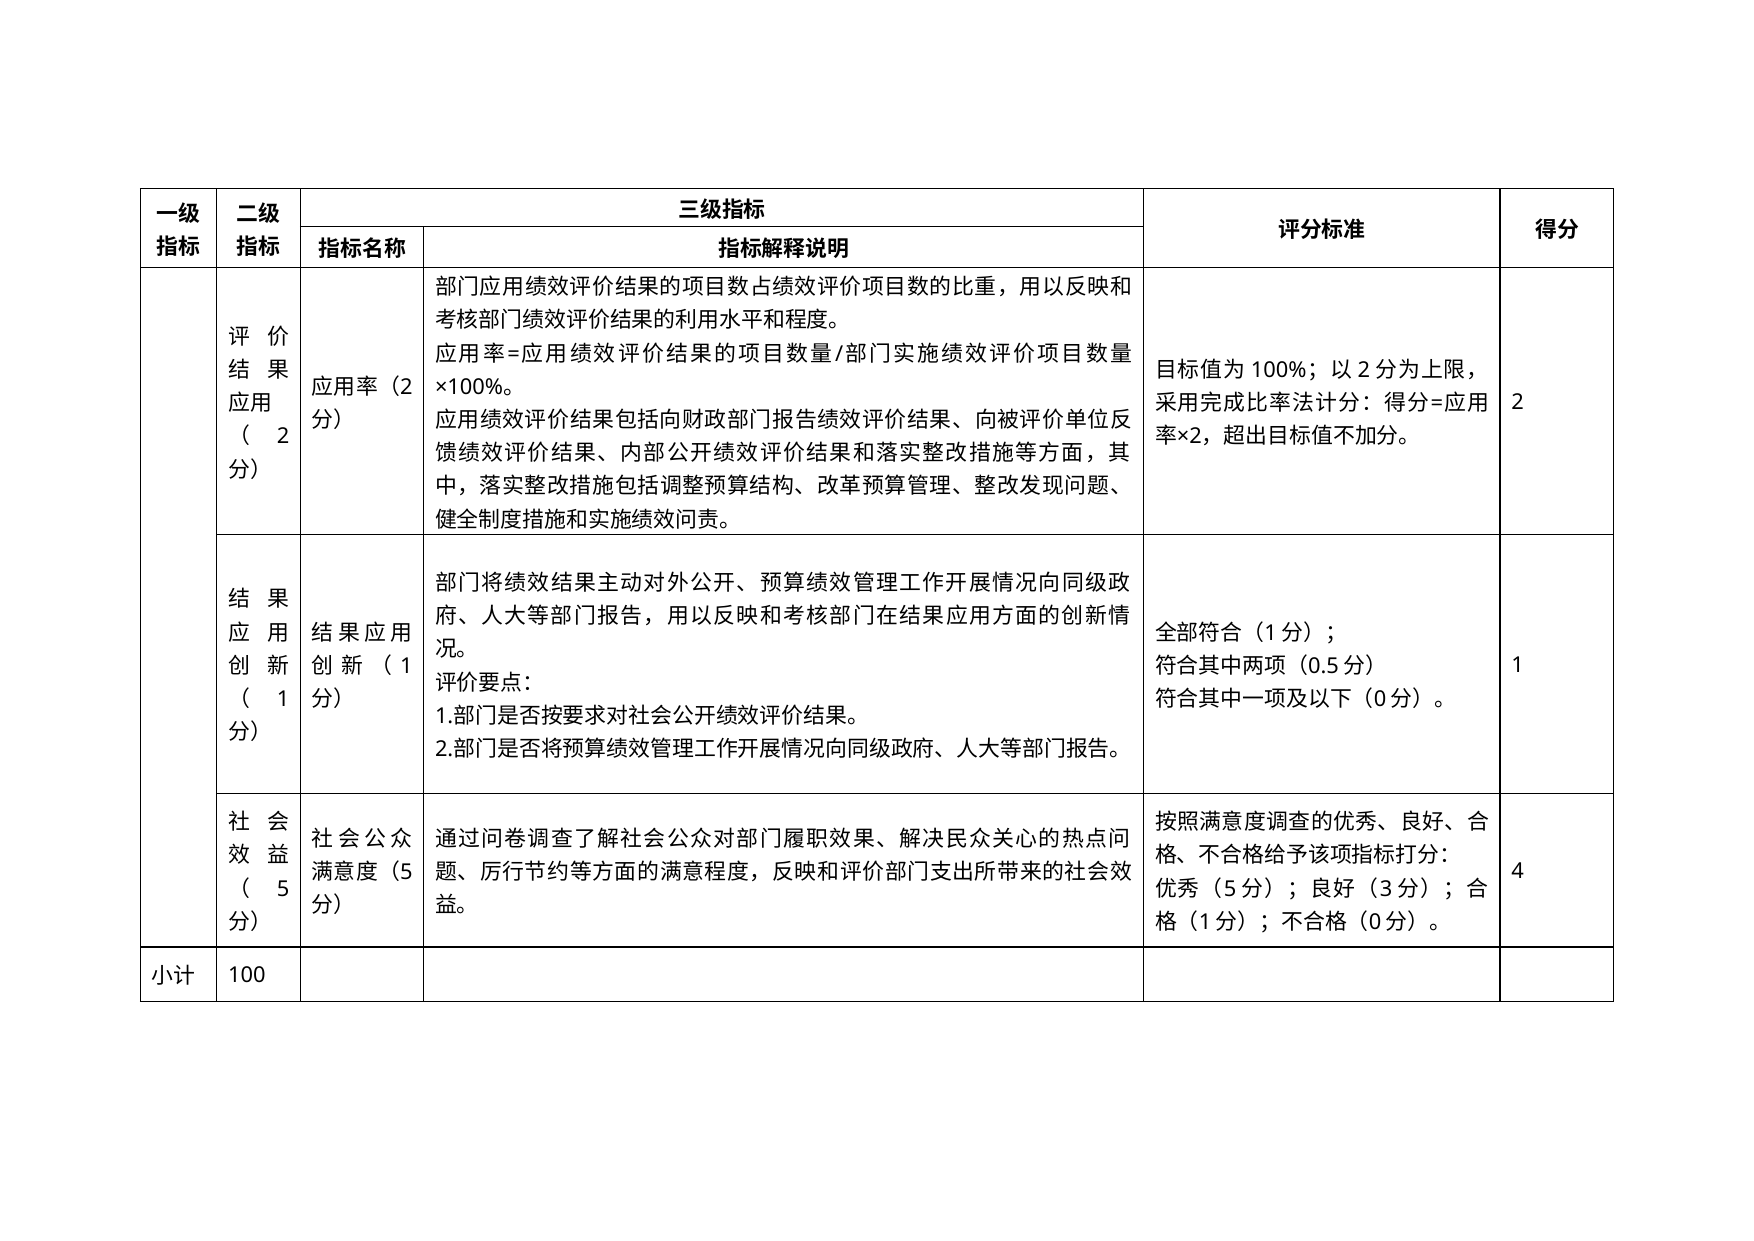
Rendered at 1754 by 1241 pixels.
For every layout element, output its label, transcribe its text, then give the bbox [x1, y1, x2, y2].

table_cell 按照满意度调查的优秀、良好、合格、不合格给予该项指标打分： 优秀（5分）；良好（3分）；合格（1分）；不合格（0分）。 [1144, 794, 1499, 946]
table_header 三级指标 [301, 189, 1143, 226]
table_cell 结果应用创新（1分） [217, 535, 300, 792]
table_cell 应用率（2分） [301, 268, 423, 534]
table_cell 目标值为100%；以2分为上限，采用完成比率法计分：得分=应用率×2，超出目标值不加分。 [1144, 268, 1499, 534]
table_cell 指标解释说明 [424, 227, 1143, 267]
table_cell 指标名称 [301, 227, 423, 267]
table_cell 社会效益（5分） [217, 794, 300, 946]
table_cell 100 [217, 948, 300, 1001]
table_cell 4 [1501, 794, 1613, 946]
table_header 评分标准 [1144, 189, 1499, 267]
table_cell 社会公众满意度（5分） [301, 794, 423, 946]
table_cell 通过问卷调查了解社会公众对部门履职效果、解决民众关心的热点问题、厉行节约等方面的满意程度，反映和评价部门支出所带来的社会效益。 [424, 794, 1143, 946]
table_header 一级指标 [141, 189, 216, 267]
table_cell 部门将绩效结果主动对外公开、预算绩效管理工作开展情况向同级政府、人大等部门报告，用以反映和考核部门在结果应用方面的创新情况。 评价要点： 1.部门是否按要求对社会公开绩效评价结果。 2.部门是否将预算绩效管理工作开展情况向同级政府、人大等部门报告。 [424, 535, 1143, 792]
table_cell [1501, 948, 1613, 1001]
table_cell [301, 948, 423, 1001]
table_cell 评价结果应用 （2分） [217, 268, 300, 534]
table_cell 全部符合（1分）； 符合其中两项（0.5分） 符合其中一项及以下（0分）。 [1144, 535, 1499, 792]
table_cell [1144, 948, 1499, 1001]
table_cell 1 [1501, 535, 1613, 792]
table_cell 结果应用创新（1分） [301, 535, 423, 792]
table_cell [424, 948, 1143, 1001]
table_header 得分 [1501, 189, 1613, 267]
table_cell 部门应用绩效评价结果的项目数占绩效评价项目数的比重，用以反映和考核部门绩效评价结果的利用水平和程度。 应用率=应用绩效评价结果的项目数量/部门实施绩效评价项目数量×100%。 应用绩效评价结果包括向财政部门报告绩效评价结果、向被评价单位反馈绩效评价结果、内部公开绩效评价结果和落实整改措施等方面，其中，落实整改措施包括调整预算结构、改革预算管理、整改发现问题、健全制度措施和实施绩效问责。 [424, 268, 1143, 534]
table_cell 小计 [141, 948, 216, 1001]
table_header 二级指标 [217, 189, 300, 267]
table_cell 2 [1501, 268, 1613, 534]
